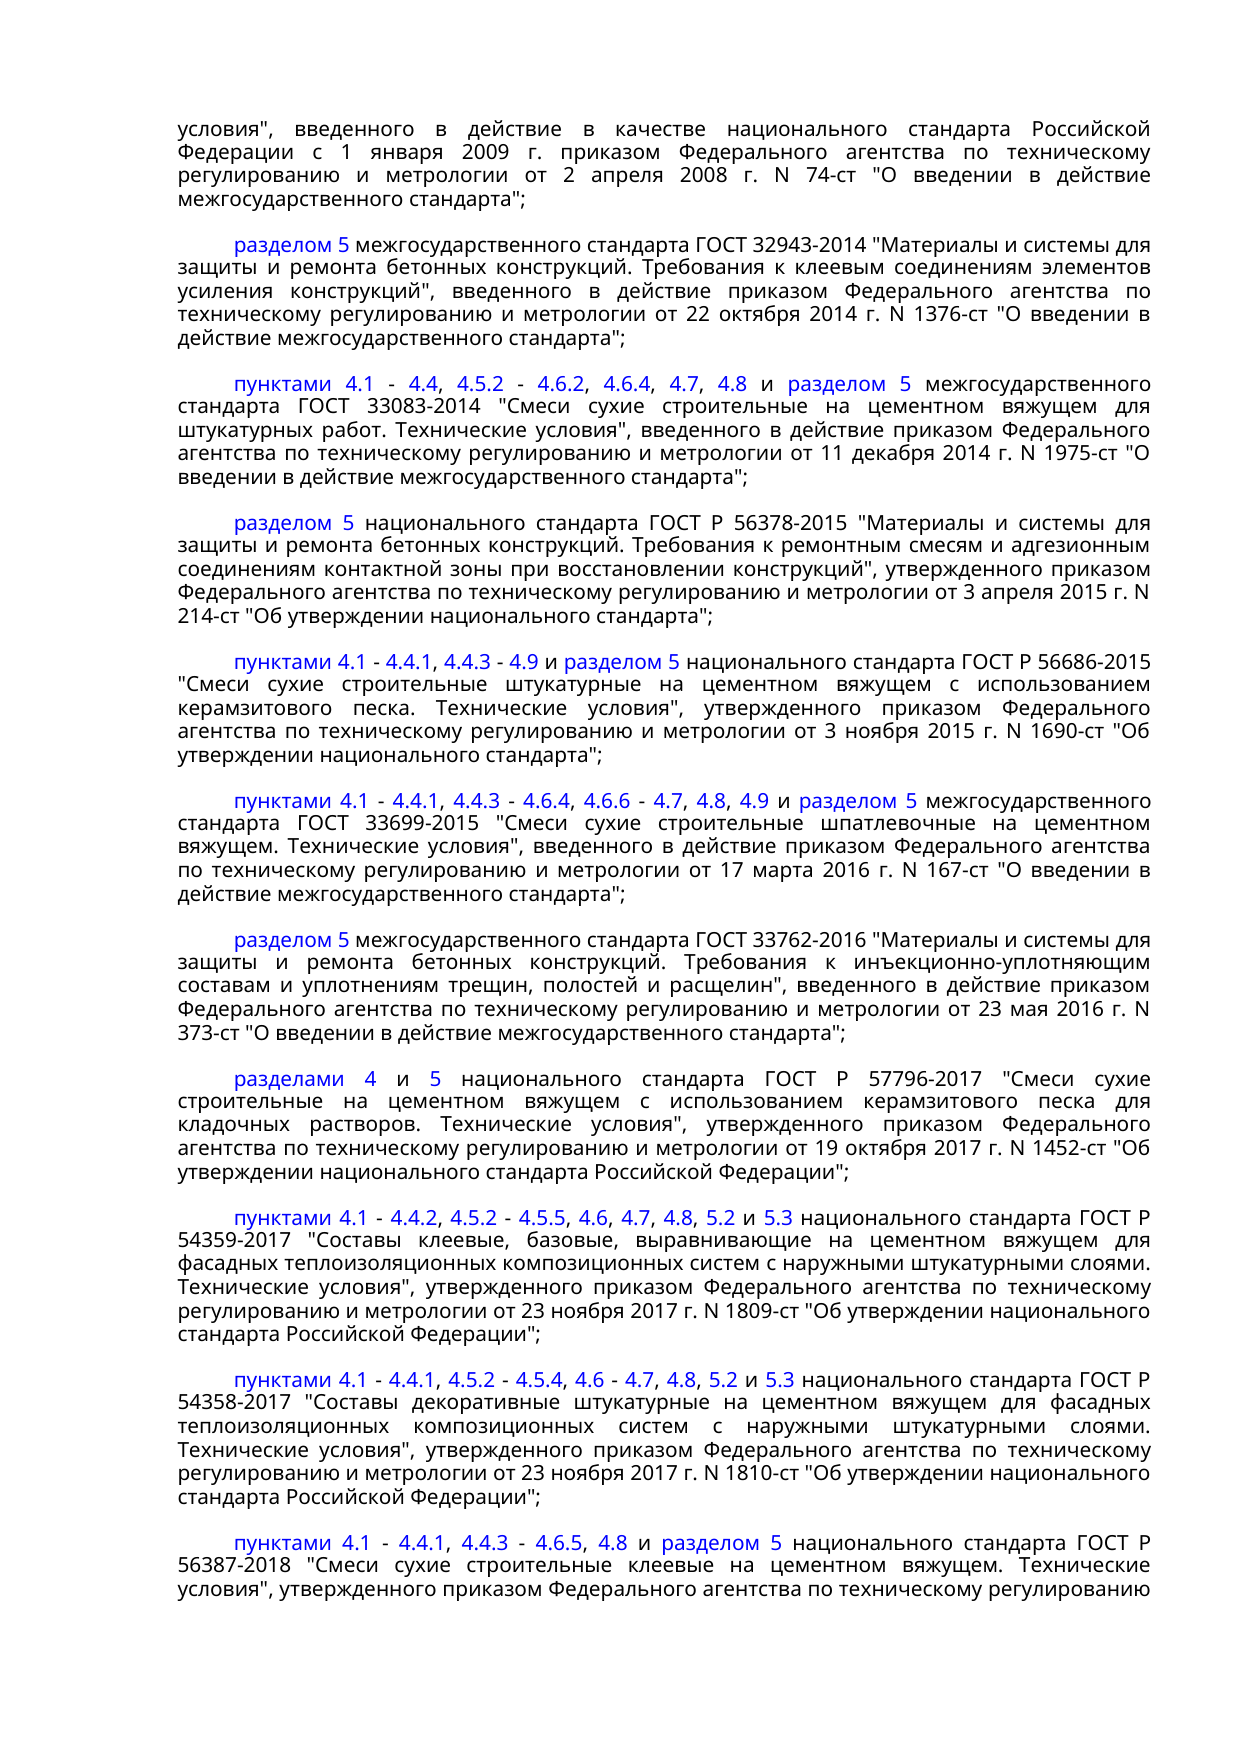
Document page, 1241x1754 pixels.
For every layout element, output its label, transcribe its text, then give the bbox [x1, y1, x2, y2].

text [177, 118, 1152, 213]
text разделами 4 и 5 национального стандарта ГОСТ Р 57796-2017 "Смеси сухие строительные на цементном вяжущем с использованием керамзитового песка для кладочных растворов. Технические условия", утвержденного приказом Федерального агентства по техническому регулированию и метрологии от 19 октября 2017 г. N 1452-ст "Об утверждении национального стандарта Российской Федерации"; [177, 1067, 1152, 1185]
text пунктами 4.1 - 4.4, 4.5.2 - 4.6.2, 4.6.4, 4.7, 4.8 и разделом 5 межгосударственного стандарта ГОСТ 33083-2014 "Смеси сухие строительные на цементном вяжущем для штукатурных работ. Технические условия", введенного в действие приказом Федерального агентства по техническому регулированию и метрологии от 11 декабря 2014 г. N 1975-ст "О введении в действие межгосударственного стандарта"; [177, 372, 1152, 491]
text разделом 5 национального стандарта ГОСТ Р 56378-2015 "Материалы и системы для защиты и ремонта бетонных конструкций. Требования к ремонтным смесям и адгезионным соединениям контактной зоны при восстановлении конструкций", утвержденного приказом Федерального агентства по техническому регулированию и метрологии от 3 апреля 2015 г. N 214-ст "Об утверждении национального стандарта"; [177, 511, 1152, 629]
text разделом 5 межгосударственного стандарта ГОСТ 33762-2016 "Материалы и системы для защиты и ремонта бетонных конструкций. Требования к инъекционно-уплотняющим составам и уплотнениям трещин, полостей и расщелин", введенного в действие приказом Федерального агентства по техническому регулированию и метрологии от 23 мая 2016 г. N 373-ст "О введении в действие межгосударственного стандарта"; [177, 928, 1152, 1046]
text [177, 1531, 1152, 1602]
text разделом 5 межгосударственного стандарта ГОСТ 32943-2014 "Материалы и системы для защиты и ремонта бетонных конструкций. Требования к клеевым соединениям элементов усиления конструкций", введенного в действие приказом Федерального агентства по техническому регулированию и метрологии от 22 октября 2014 г. N 1376-ст "О введении в действие межгосударственного стандарта"; [177, 233, 1152, 352]
text пунктами 4.1 - 4.4.1, 4.5.2 - 4.5.4, 4.6 - 4.7, 4.8, 5.2 и 5.3 национального стандарта ГОСТ Р 54358-2017 "Составы декоративные штукатурные на цементном вяжущем для фасадных теплоизоляционных композиционных систем с наружными штукатурными слоями. Технические условия", утвержденного приказом Федерального агентства по техническому регулированию и метрологии от 23 ноября 2017 г. N 1810-ст "Об утверждении национального стандарта Российской Федерации"; [177, 1369, 1152, 1511]
text пунктами 4.1 - 4.4.1, 4.4.3 - 4.9 и разделом 5 национального стандарта ГОСТ Р 56686-2015 "Смеси сухие строительные штукатурные на цементном вяжущем с использованием керамзитового песка. Технические условия", утвержденного приказом Федерального агентства по техническому регулированию и метрологии от 3 ноября 2015 г. N 1690-ст "Об утверждении национального стандарта"; [177, 650, 1152, 768]
text пунктами 4.1 - 4.4.1, 4.4.3 - 4.6.4, 4.6.6 - 4.7, 4.8, 4.9 и разделом 5 межгосударственного стандарта ГОСТ 33699-2015 "Смеси сухие строительные шпатлевочные на цементном вяжущем. Технические условия", введенного в действие приказом Федерального агентства по техническому регулированию и метрологии от 17 марта 2016 г. N 167-ст "О введении в действие межгосударственного стандарта"; [177, 789, 1152, 907]
text пунктами 4.1 - 4.4.2, 4.5.2 - 4.5.5, 4.6, 4.7, 4.8, 5.2 и 5.3 национального стандарта ГОСТ Р 54359-2017 "Составы клеевые, базовые, выравнивающие на цементном вяжущем для фасадных теплоизоляционных композиционных систем с наружными штукатурными слоями. Технические условия", утвержденного приказом Федерального агентства по техническому регулированию и метрологии от 23 ноября 2017 г. N 1809-ст "Об утверждении национального стандарта Российской Федерации"; [177, 1206, 1152, 1348]
